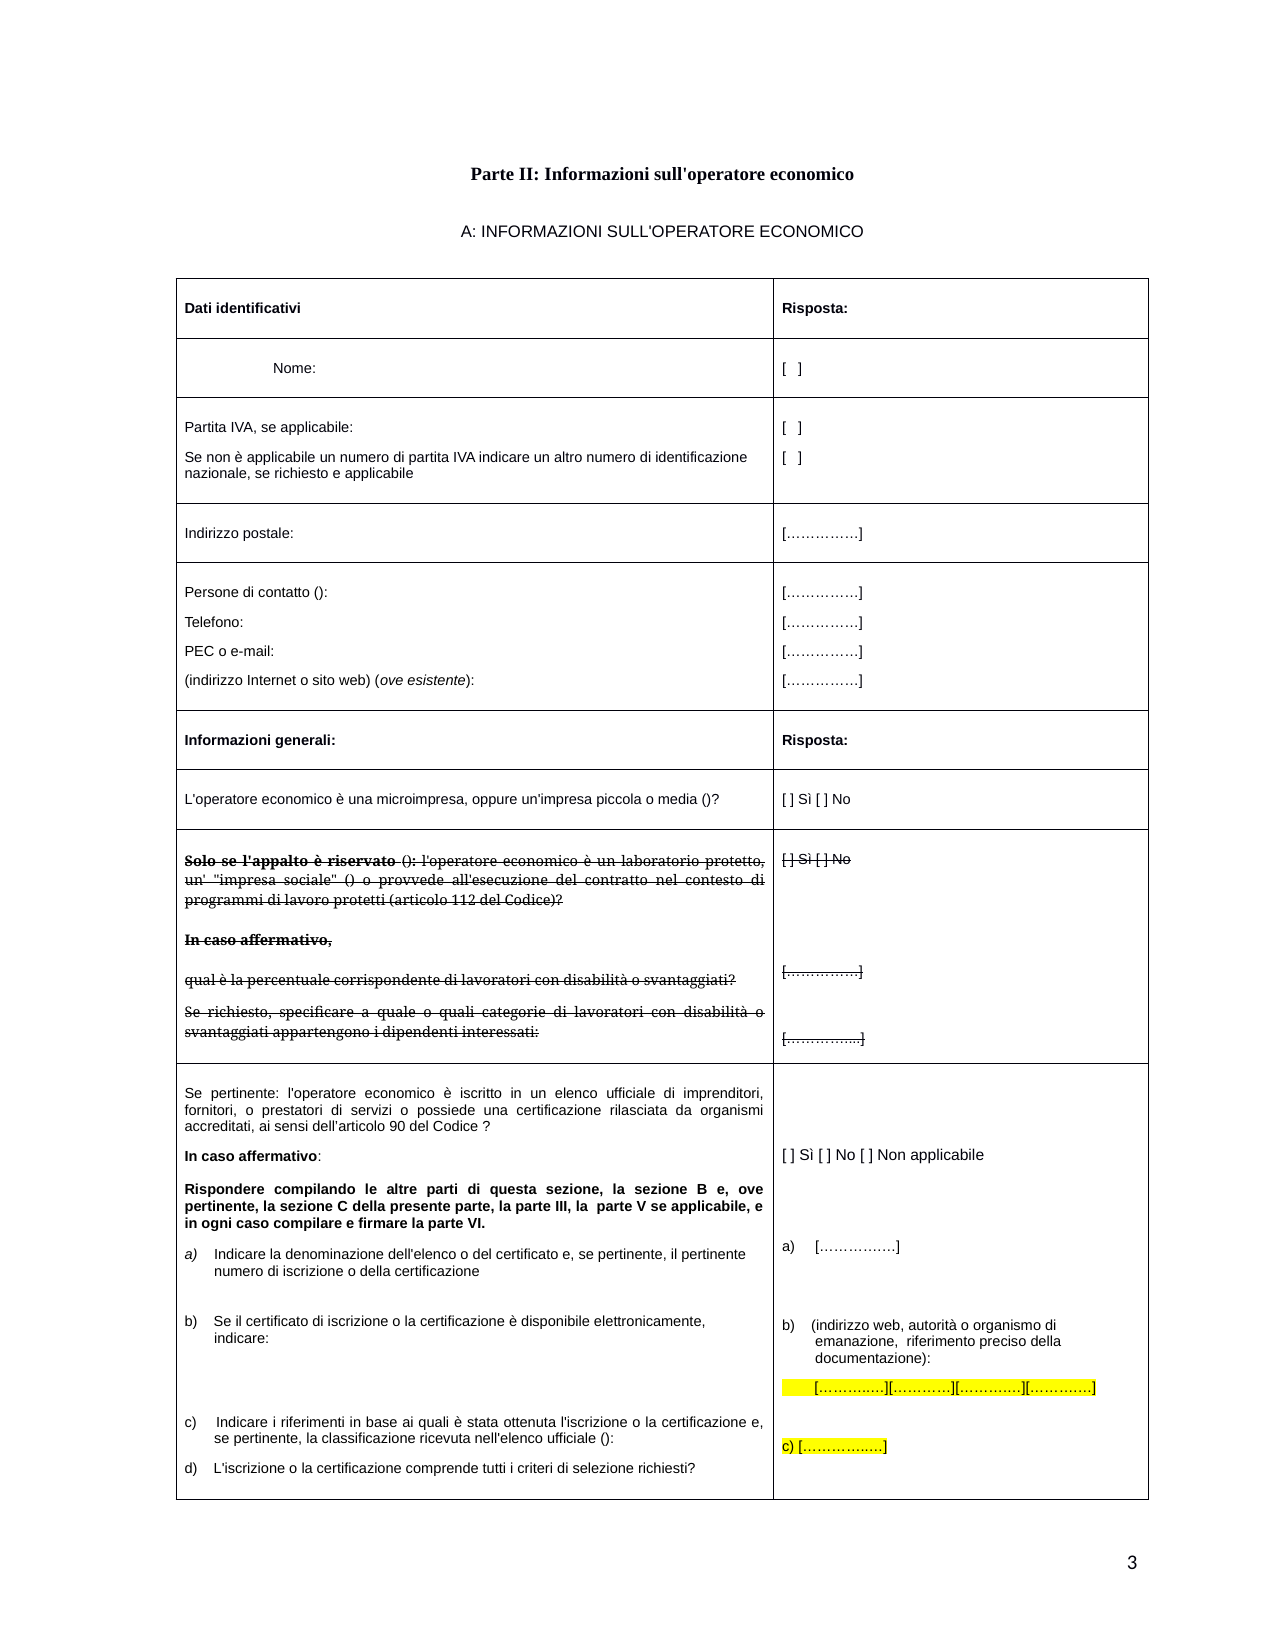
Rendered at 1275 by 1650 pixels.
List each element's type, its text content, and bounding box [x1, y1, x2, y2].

table_cell [ ] Sì [ ] No [774, 770, 1148, 828]
table_cell [ ] [774, 339, 1148, 397]
table_cell [ ] Sì [ ] No [……………] […………....] [774, 830, 1148, 1063]
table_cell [774, 1064, 1148, 1499]
title A: Informazioni sull'operatore economico [187, 222, 1137, 241]
table_cell [……………] [……………] [……………] [……………] [774, 563, 1148, 709]
table_header Risposta: [774, 279, 1148, 338]
table_cell Nome: [177, 339, 773, 397]
table_cell [……………] [774, 504, 1148, 562]
table_cell Indirizzo postale: [177, 504, 773, 562]
title Parte II: Informazioni sull'operatore economico [187, 162, 1137, 184]
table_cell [177, 1064, 773, 1499]
table_cell Informazioni generali: [177, 711, 773, 769]
table_cell Solo se l'appalto è riservato (): l'operatore economico è un laboratorio protetto, un' "impresa sociale" () o provvede all'esecuzione del contratto nel contesto di programmi di lavoro protetti (articolo 112 del Codice)? In caso affermativo, qual è la percentuale corrispondente di lavoratori con disabilità o svantaggiati? Se richiesto, specificare a quale o quali categorie di lavoratori con disabilità o svantaggiati appartengono i dipendenti interessati: [177, 830, 773, 1063]
table_cell Risposta: [774, 711, 1148, 769]
table_cell Persone di contatto (): Telefono: PEC o e-mail: (indirizzo Internet o sito web) (ove esistente): [177, 563, 773, 709]
table_cell L'operatore economico è una microimpresa, oppure un'impresa piccola o media ()? [177, 770, 773, 828]
table_cell Partita IVA, se applicabile: Se non è applicabile un numero di partita IVA indicare un altro numero di identificazione nazionale, se richiesto e applicabile [177, 398, 773, 503]
table_cell [ ] [ ] [774, 398, 1148, 503]
table_header Dati identificativi [177, 279, 773, 338]
